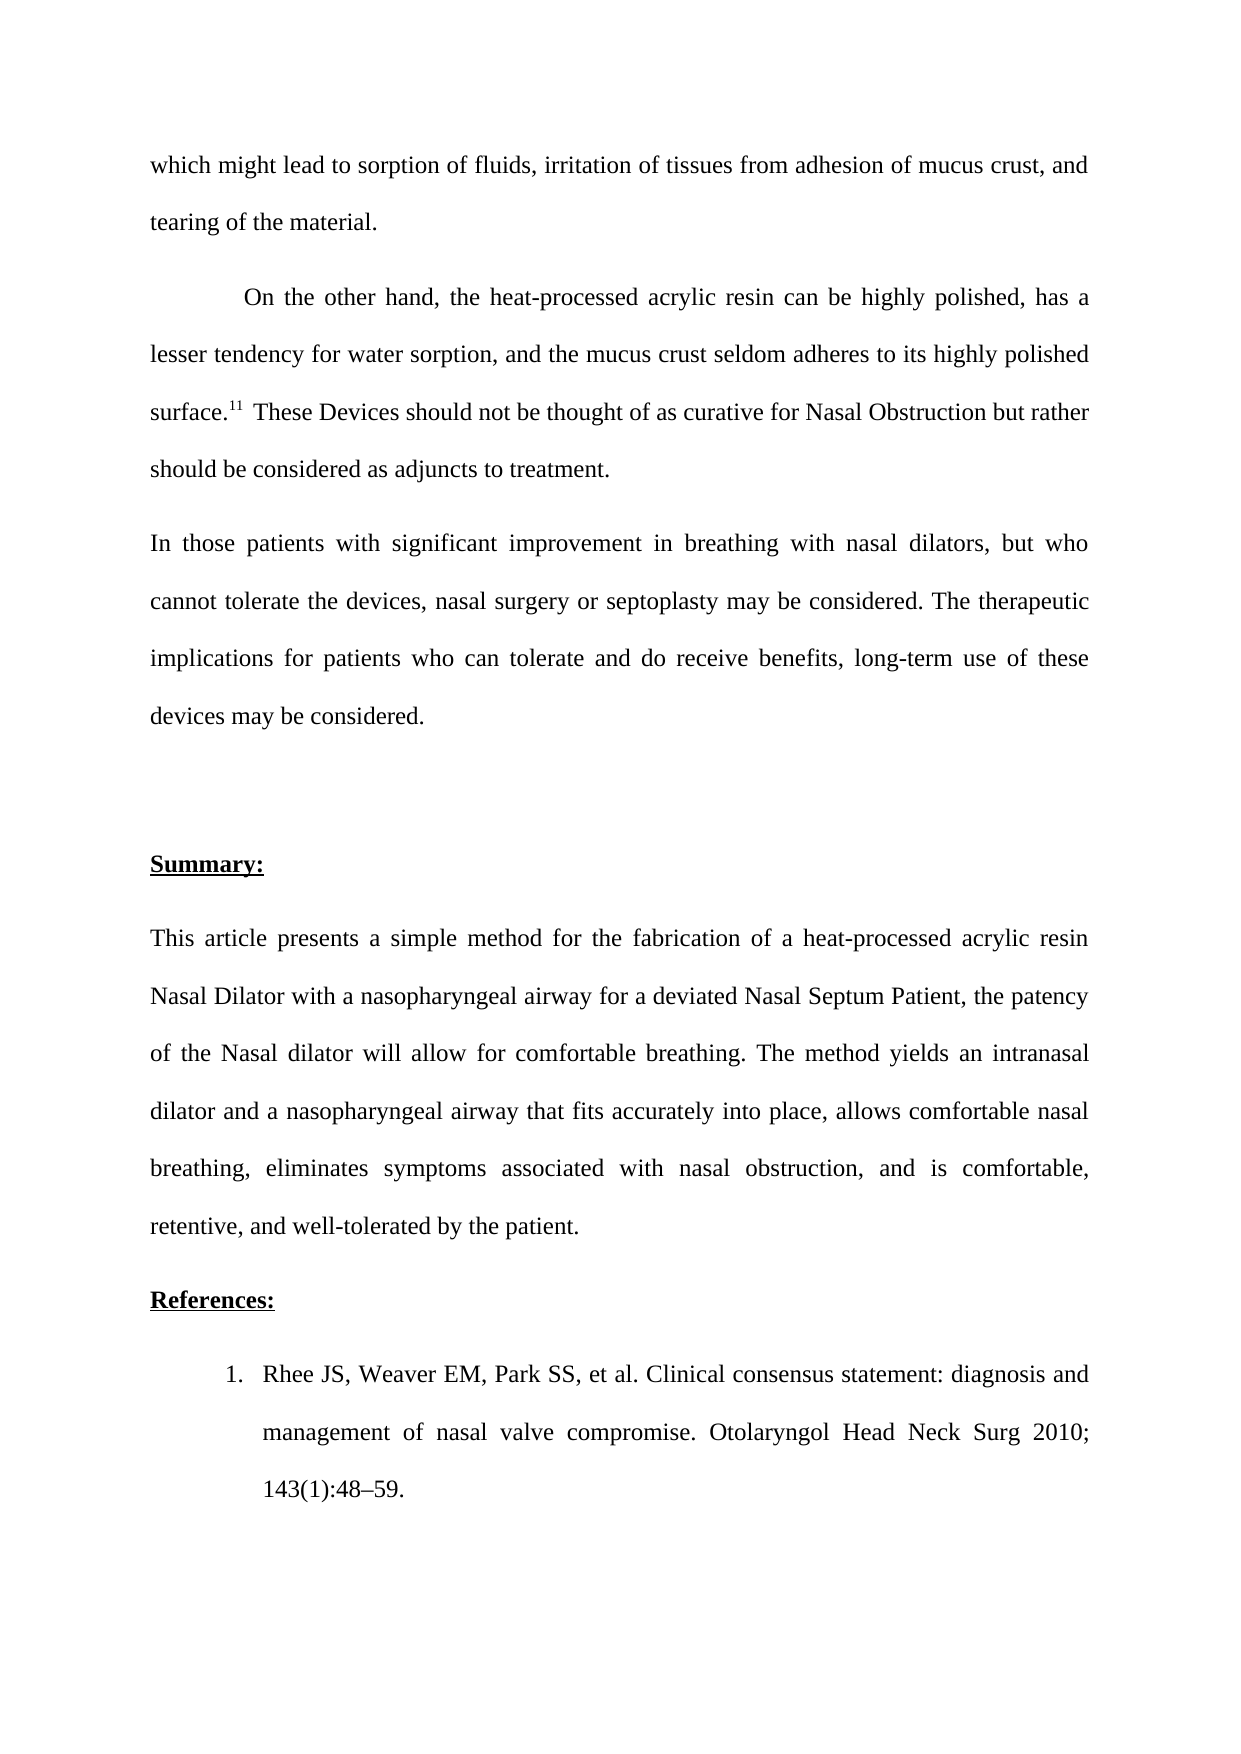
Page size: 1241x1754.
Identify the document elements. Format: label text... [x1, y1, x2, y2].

text On the other hand, the heat-processed acrylic resin can be highly polished, has a lesser tendency for water sorption, and the mucus crust seldom adheres to its highly polished surface.11 These Devices should not be thought of as curative for Nasal Obstruction but rather should be considered as adjuncts to treatment. [150, 282, 1090, 483]
list Rhee JS, Weaver EM, Park SS, et al. Clinical consensus statement: diagnosis and management of nasal valve compromise. Otolaryngol Head Neck Surg 2010; 143(1):48–59. [225, 1359, 1090, 1503]
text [150, 150, 1090, 236]
text Summary: [150, 849, 1090, 878]
text References: [150, 1285, 1090, 1314]
text In those patients with significant improvement in breathing with nasal dilators, but who cannot tolerate the devices, nasal surgery or septoplasty may be considered. The therapeutic implications for patients who can tolerate and do receive benefits, long-term use of these devices may be considered. [150, 528, 1090, 729]
text This article presents a simple method for the fabrication of a heat-processed acrylic resin Nasal Dilator with a nasopharyngeal airway for a deviated Nasal Septum Patient, the patency of the Nasal dilator will allow for comfortable breathing. The method yields an intranasal dilator and a nasopharyngeal airway that fits accurately into place, allows comfortable nasal breathing, eliminates symptoms associated with nasal obstruction, and is comfortable, retentive, and well-tolerated by the patient. [150, 923, 1090, 1239]
